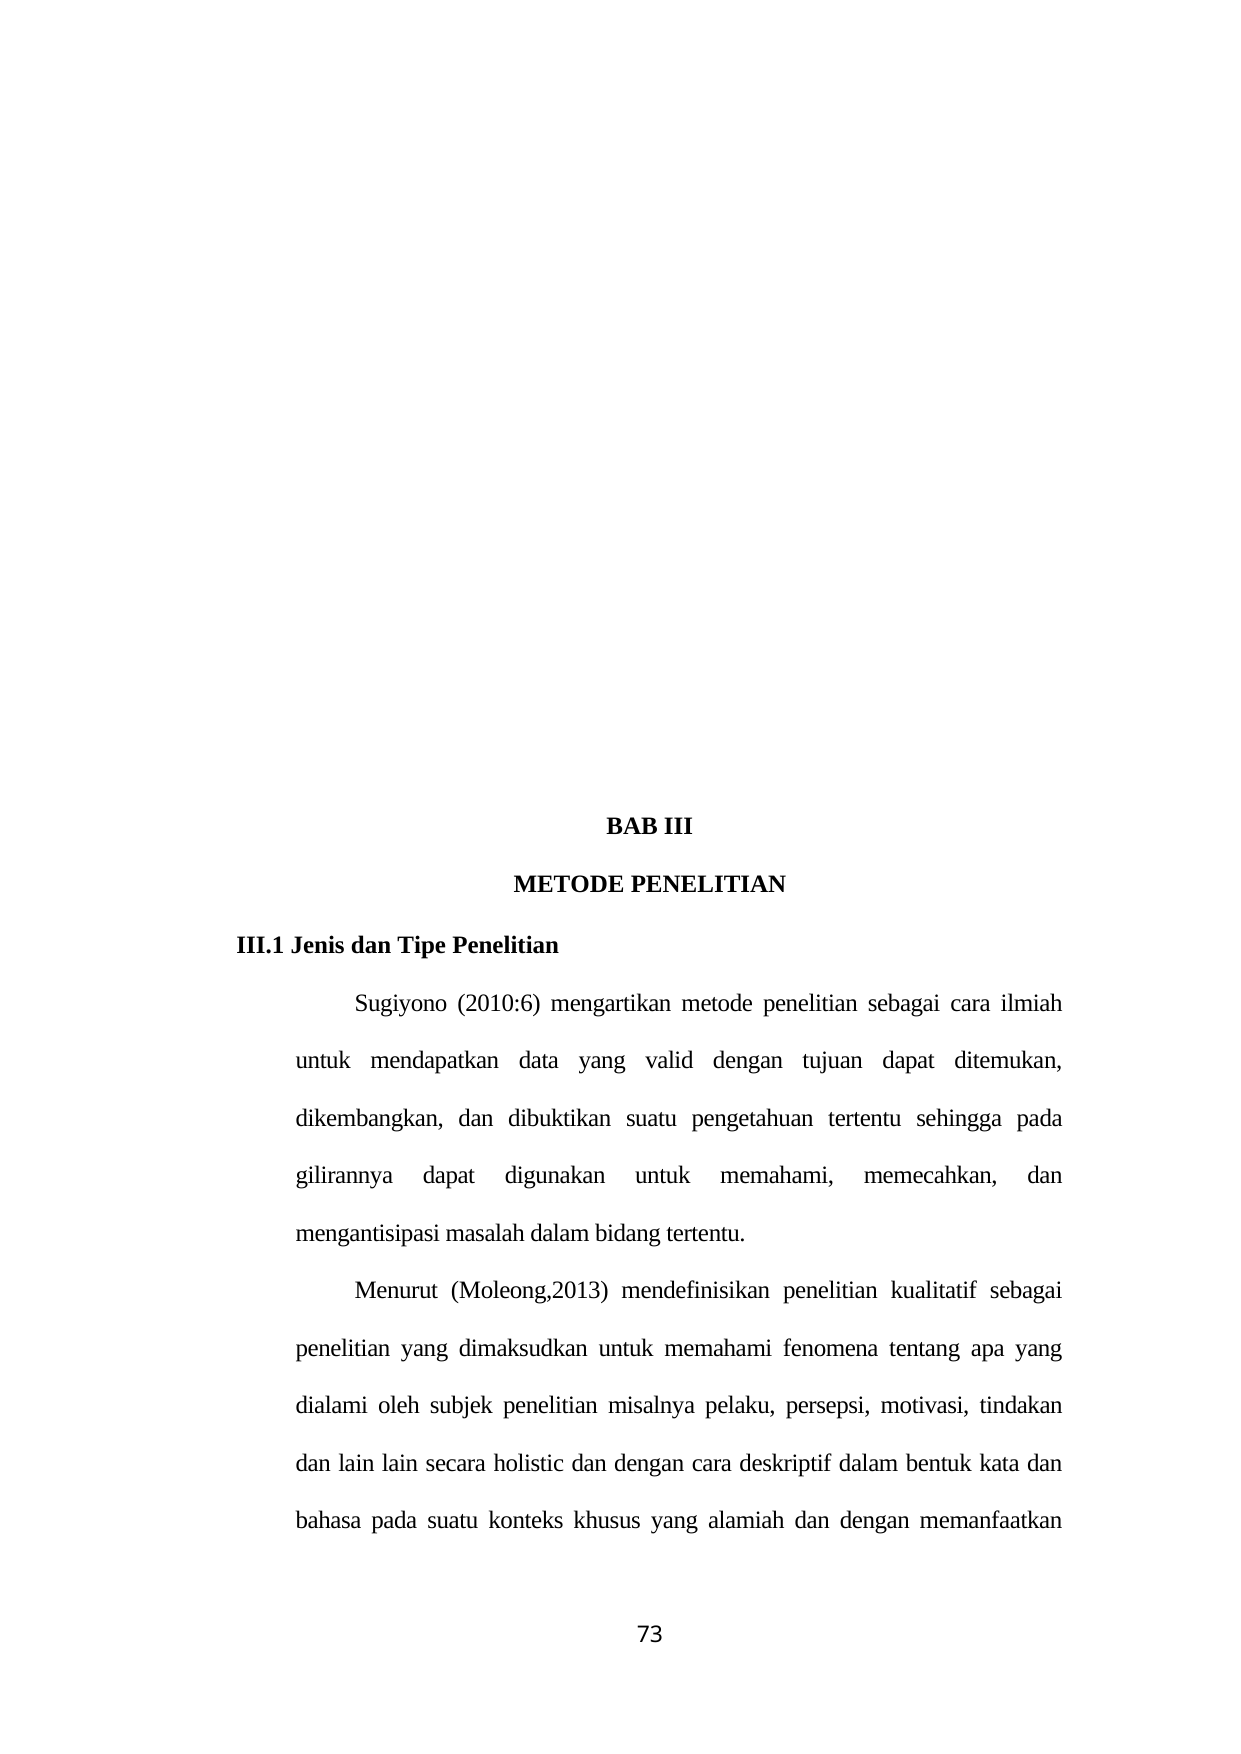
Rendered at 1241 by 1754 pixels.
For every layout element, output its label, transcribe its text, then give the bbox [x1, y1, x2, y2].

subtitle III.1 Jenis dan Tipe Penelitian [236, 930, 1063, 959]
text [295, 1275, 1063, 1534]
subtitle BAB III [236, 811, 1063, 840]
subtitle METODE PENELITIAN [236, 869, 1063, 897]
text Sugiyono (2010:6) mengartikan metode penelitian sebagai cara ilmiah untuk mendapatkan data yang valid dengan tujuan dapat ditemukan, dikembangkan, dan dibuktikan suatu pengetahuan tertentu sehingga pada gilirannya dapat digunakan untuk memahami, memecahkan, dan mengantisipasi masalah dalam bidang tertentu. [295, 988, 1063, 1247]
